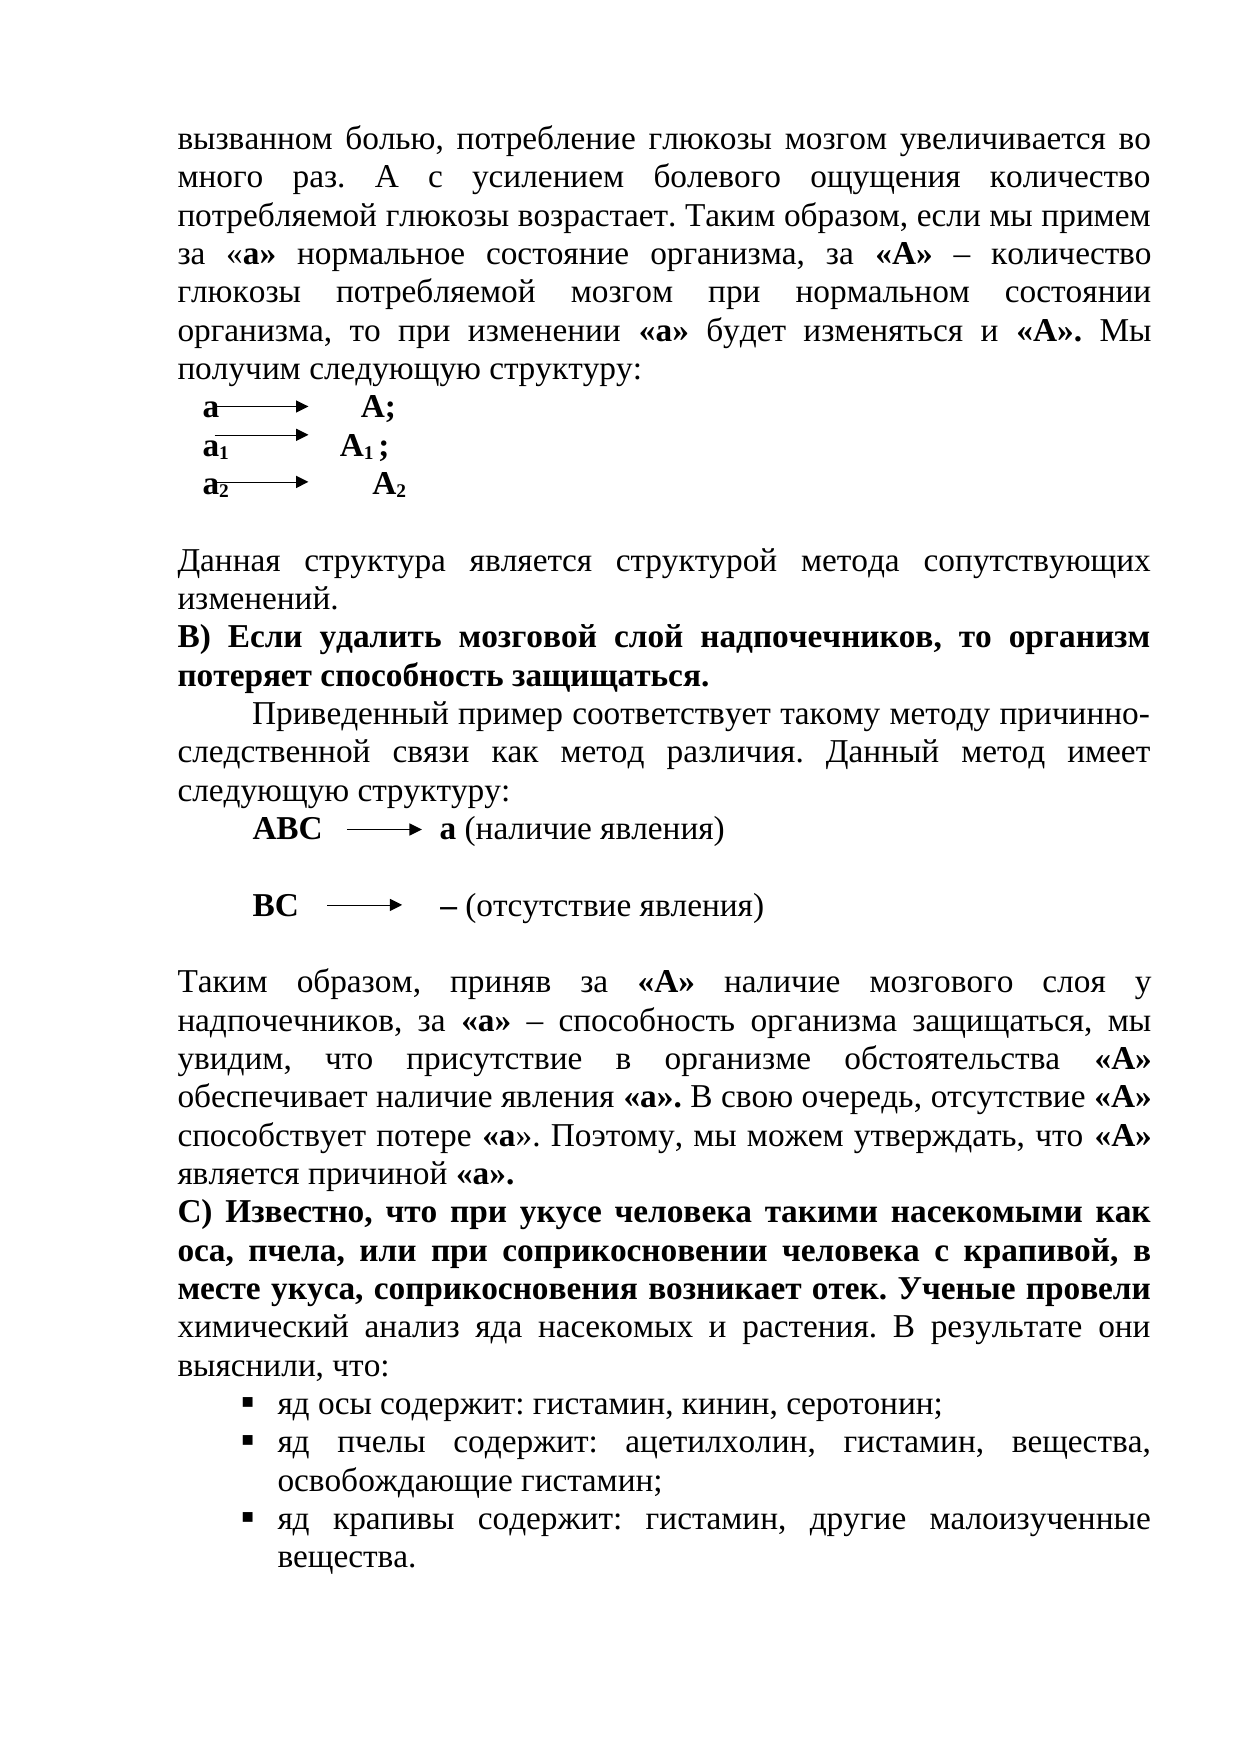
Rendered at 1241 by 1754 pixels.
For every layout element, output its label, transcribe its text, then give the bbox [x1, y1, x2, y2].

text АВС а (наличие явления) [177, 808, 1152, 846]
list яд осы содержит: гистамин, кинин, серотонин; [240, 1383, 1152, 1421]
text а А; [177, 386, 1152, 425]
list яд крапивы содержит: гистамин, другие малоизученные вещества. [240, 1498, 1152, 1575]
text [177, 118, 1152, 386]
text Приведенный пример соответствует такому методу причинно-следственной связи как метод различия. Данный метод имеет следующую структуру: [177, 693, 1152, 808]
text Данная структура является структурой метода сопутствующих изменений. [177, 540, 1152, 616]
text а2 А2 [177, 463, 1152, 501]
list яд пчелы содержит: ацетилхолин, гистамин, вещества, освобождающие гистамин; [240, 1421, 1152, 1498]
text С) Известно, что при укусе человека такими насекомыми как оса, пчела, или при соприкосновении человека с крапивой, в месте укуса, соприкосновения возникает отек. Ученые провели химический анализ яда насекомых и растения. В результате они выяснили, что: [177, 1191, 1152, 1383]
text В) Если удалить мозговой слой надпочечников, то организм потеряет способность защищаться. [177, 616, 1152, 693]
text ВС – (отсутствие явления) [177, 885, 1152, 923]
text а1 А1 ; [177, 425, 1152, 463]
text Таким образом, приняв за «А» наличие мозгового слоя у надпочечников, за «а» – способность организма защищаться, мы увидим, что присутствие в организме обстоятельства «А» обеспечивает наличие явления «а». В свою очередь, отсутствие «А» способствует потере «а». Поэтому, мы можем утверждать, что «А» является причиной «а». [177, 961, 1152, 1191]
